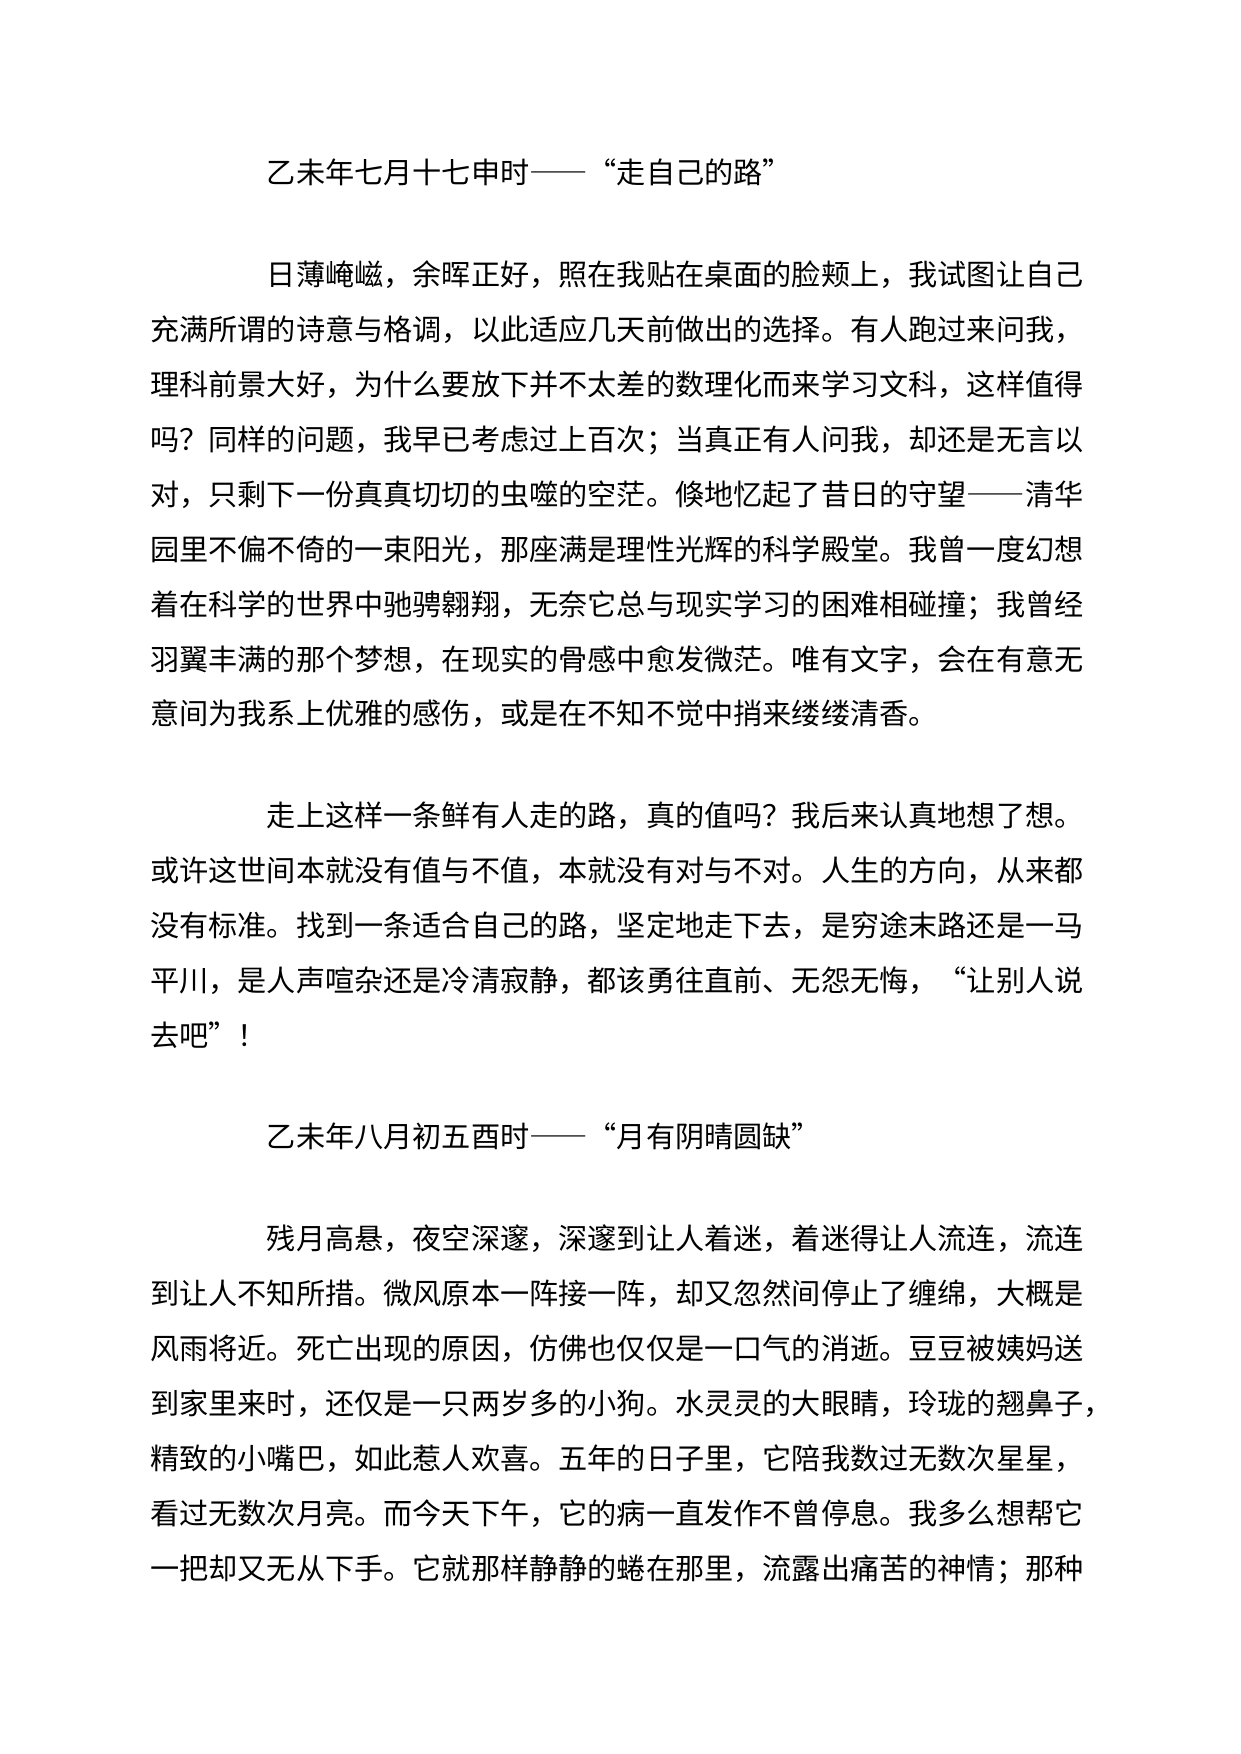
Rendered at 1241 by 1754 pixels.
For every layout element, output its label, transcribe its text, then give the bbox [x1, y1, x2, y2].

text 乙未年八月初五酉时——“月有阴晴圆缺” [150, 1114, 1090, 1156]
text 乙未年七月十七申时——“走自己的路” [150, 150, 1090, 192]
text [150, 1216, 1090, 1587]
text 日薄崦嵫，余晖正好，照在我贴在桌面的脸颊上，我试图让自己充满所谓的诗意与格调，以此适应几天前做出的选择。有人跑过来问我，理科前景大好，为什么要放下并不太差的数理化而来学习文科，这样值得吗？同样的问题，我早已考虑过上百次；当真正有人问我，却还是无言以对，只剩下一份真真切切的虫噬的空茫。倏地忆起了昔日的守望——清华园里不偏不倚的一束阳光，那座满是理性光辉的科学殿堂。我曾一度幻想着在科学的世界中驰骋翱翔，无奈它总与现实学习的困难相碰撞；我曾经羽翼丰满的那个梦想，在现实的骨感中愈发微茫。唯有文字，会在有意无意间为我系上优雅的感伤，或是在不知不觉中捎来缕缕清香。 [150, 252, 1090, 733]
text 走上这样一条鲜有人走的路，真的值吗？我后来认真地想了想。或许这世间本就没有值与不值，本就没有对与不对。人生的方向，从来都没有标准。找到一条适合自己的路，坚定地走下去，是穷途末路还是一马平川，是人声喧杂还是冷清寂静，都该勇往直前、无怨无悔，“让别人说去吧”！ [150, 793, 1090, 1054]
